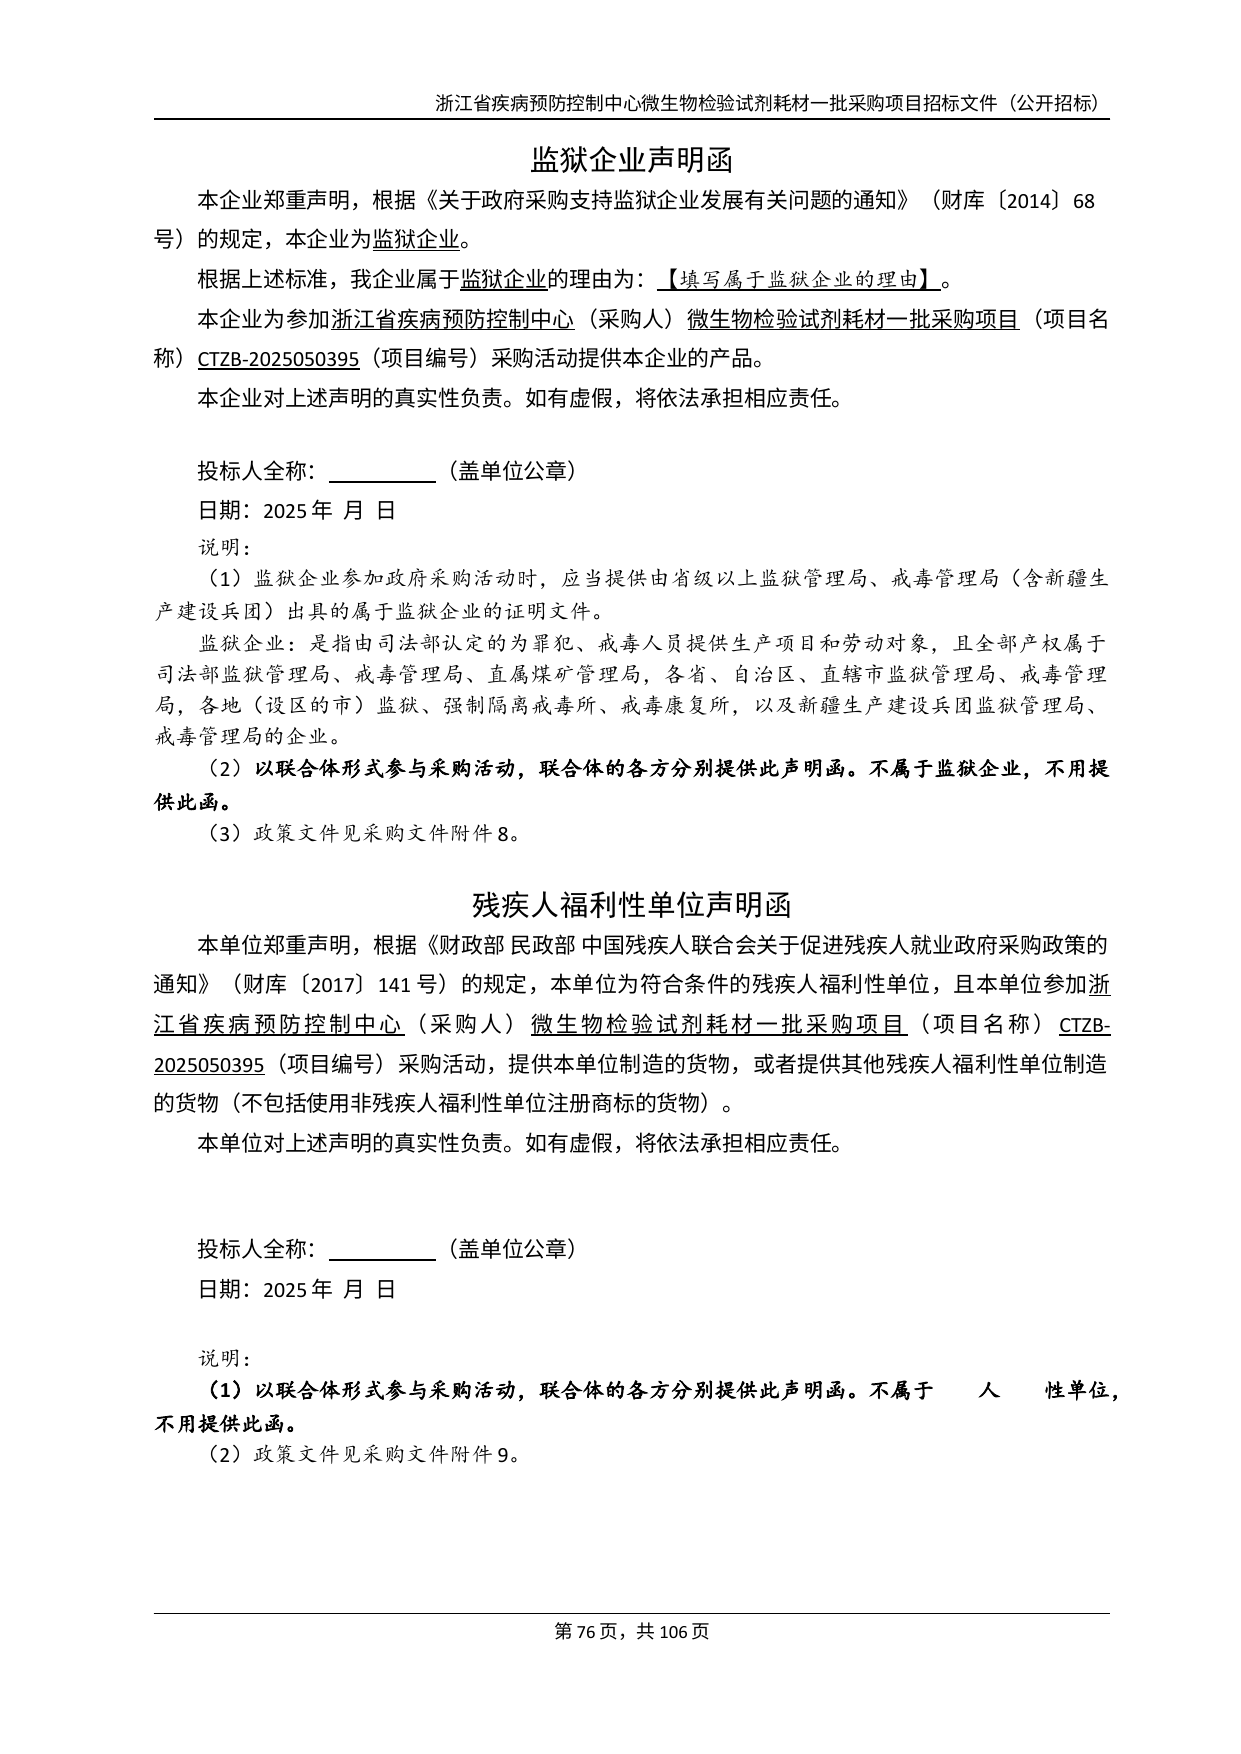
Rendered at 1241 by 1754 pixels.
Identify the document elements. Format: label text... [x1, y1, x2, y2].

text 投标人全称： （盖单位公章） [153, 1232, 1110, 1264]
text 残疾人福利性单位声明函 [153, 886, 1110, 920]
text 本企业郑重声明，根据《关于政府采购支持监狱企业发展有关问题的通知》（财库〔2014〕68号）的规定，本企业为监狱企业。 [153, 183, 1110, 254]
text （2）以联合体形式参与采购活动，联合体的各方分别提供此声明函。不属于监狱企业，不用提供此函。 [153, 754, 1110, 813]
text 本企业为参加浙江省疾病预防控制中心（采购人）微生物检验试剂耗材一批采购项目（项目名称）CTZB-2025050395（项目编号）采购活动提供本企业的产品。 [153, 302, 1110, 373]
text 投标人全称： （盖单位公章） [153, 454, 1110, 485]
text 监狱企业：是指由司法部认定的为罪犯、戒毒人员提供生产项目和劳动对象，且全部产权属于司法部监狱管理局、戒毒管理局、直属煤矿管理局，各省、自治区、直辖市监狱管理局、戒毒管理局，各地（设区的市）监狱、强制隔离戒毒所、戒毒康复所，以及新疆生产建设兵团监狱管理局、戒毒管理局的企业。 [153, 629, 1110, 748]
text 本单位对上述声明的真实性负责。如有虚假，将依法承担相应责任。 [153, 1126, 1110, 1157]
text 根据上述标准，我企业属于监狱企业的理由为：【填写属于监狱企业的理由】。 [153, 262, 1110, 294]
text 日期：2025年 月 日 [153, 1272, 1110, 1303]
text （2）政策文件见采购文件附件9。 [153, 1441, 1110, 1468]
text （1）以联合体形式参与采购活动，联合体的各方分别提供此声明函。不属于残疾人福利性单位，不用提供此函。 [153, 1376, 1110, 1434]
text 说明： [153, 1344, 1110, 1369]
text （1）监狱企业参加政府采购活动时，应当提供由省级以上监狱管理局、戒毒管理局（含新疆生产建设兵团）出具的属于监狱企业的证明文件。 [153, 564, 1110, 623]
text 说明： [153, 533, 1110, 558]
text 日期：2025年 月 日 [153, 493, 1110, 525]
text （3）政策文件见采购文件附件8。 [153, 819, 1110, 846]
text 本企业对上述声明的真实性负责。如有虚假，将依法承担相应责任。 [153, 381, 1110, 412]
text 本单位郑重声明，根据《财政部 民政部 中国残疾人联合会关于促进残疾人就业政府采购政策的通知》（财库〔2017〕141号）的规定，本单位为符合条件的残疾人福利性单位，且本单位参加浙江省疾病预防控制中心（采购人）微生物检验试剂耗材一批采购项目（项目名称）CTZB-2025050395（项目编号）采购活动，提供本单位制造的货物，或者提供其他残疾人福利性单位制造的货物（不包括使用非残疾人福利性单位注册商标的货物）。 [153, 928, 1110, 1118]
text 监狱企业声明函 [153, 141, 1110, 175]
